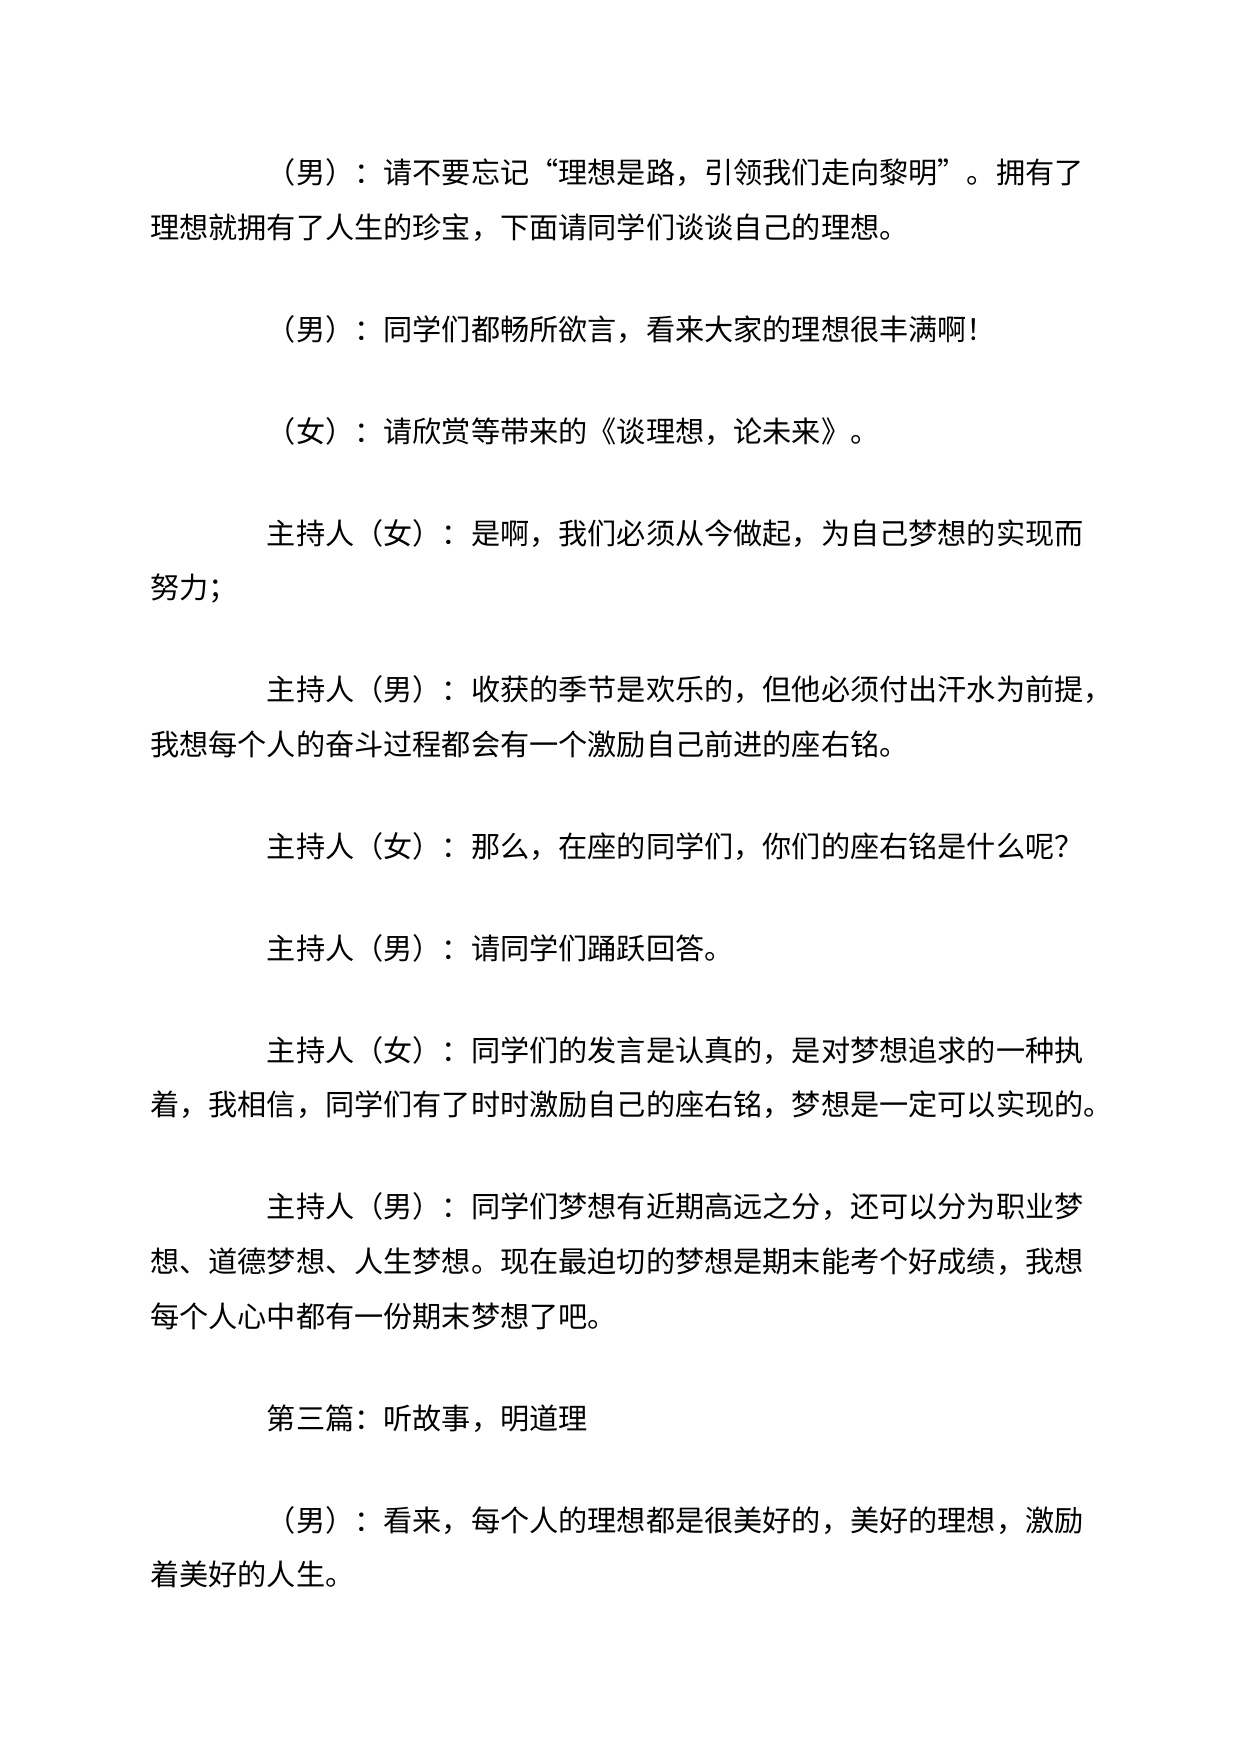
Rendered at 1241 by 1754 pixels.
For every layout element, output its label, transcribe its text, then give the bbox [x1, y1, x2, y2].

text 主持人（男）：同学们梦想有近期高远之分，还可以分为职业梦想、道德梦想、人生梦想。现在最迫切的梦想是期末能考个好成绩，我想每个人心中都有一份期末梦想了吧。 [150, 1184, 1090, 1336]
text 主持人（男）：请同学们踊跃回答。 [150, 925, 1090, 968]
text 主持人（男）：收获的季节是欢乐的，但他必须付出汗水为前提，我想每个人的奋斗过程都会有一个激励自己前进的座右铭。 [150, 667, 1090, 764]
text 主持人（女）：那么，在座的同学们，你们的座右铭是什么呢？ [150, 823, 1090, 866]
text （女）：请欣赏等带来的《谈理想，论未来》。 [150, 408, 1090, 451]
text 第三篇：听故事，明道理 [150, 1395, 1090, 1438]
text （男）：同学们都畅所欲言，看来大家的理想很丰满啊！ [150, 307, 1090, 349]
text 主持人（女）：同学们的发言是认真的，是对梦想追求的一种执着，我相信，同学们有了时时激励自己的座右铭，梦想是一定可以实现的。 [150, 1027, 1090, 1124]
text 主持人（女）：是啊，我们必须从今做起，为自己梦想的实现而努力； [150, 510, 1090, 607]
text （男）：请不要忘记“理想是路，引领我们走向黎明”。拥有了理想就拥有了人生的珍宝，下面请同学们谈谈自己的理想。 [150, 150, 1090, 247]
text （男）：看来，每个人的理想都是很美好的，美好的理想，激励着美好的人生。 [150, 1497, 1090, 1594]
